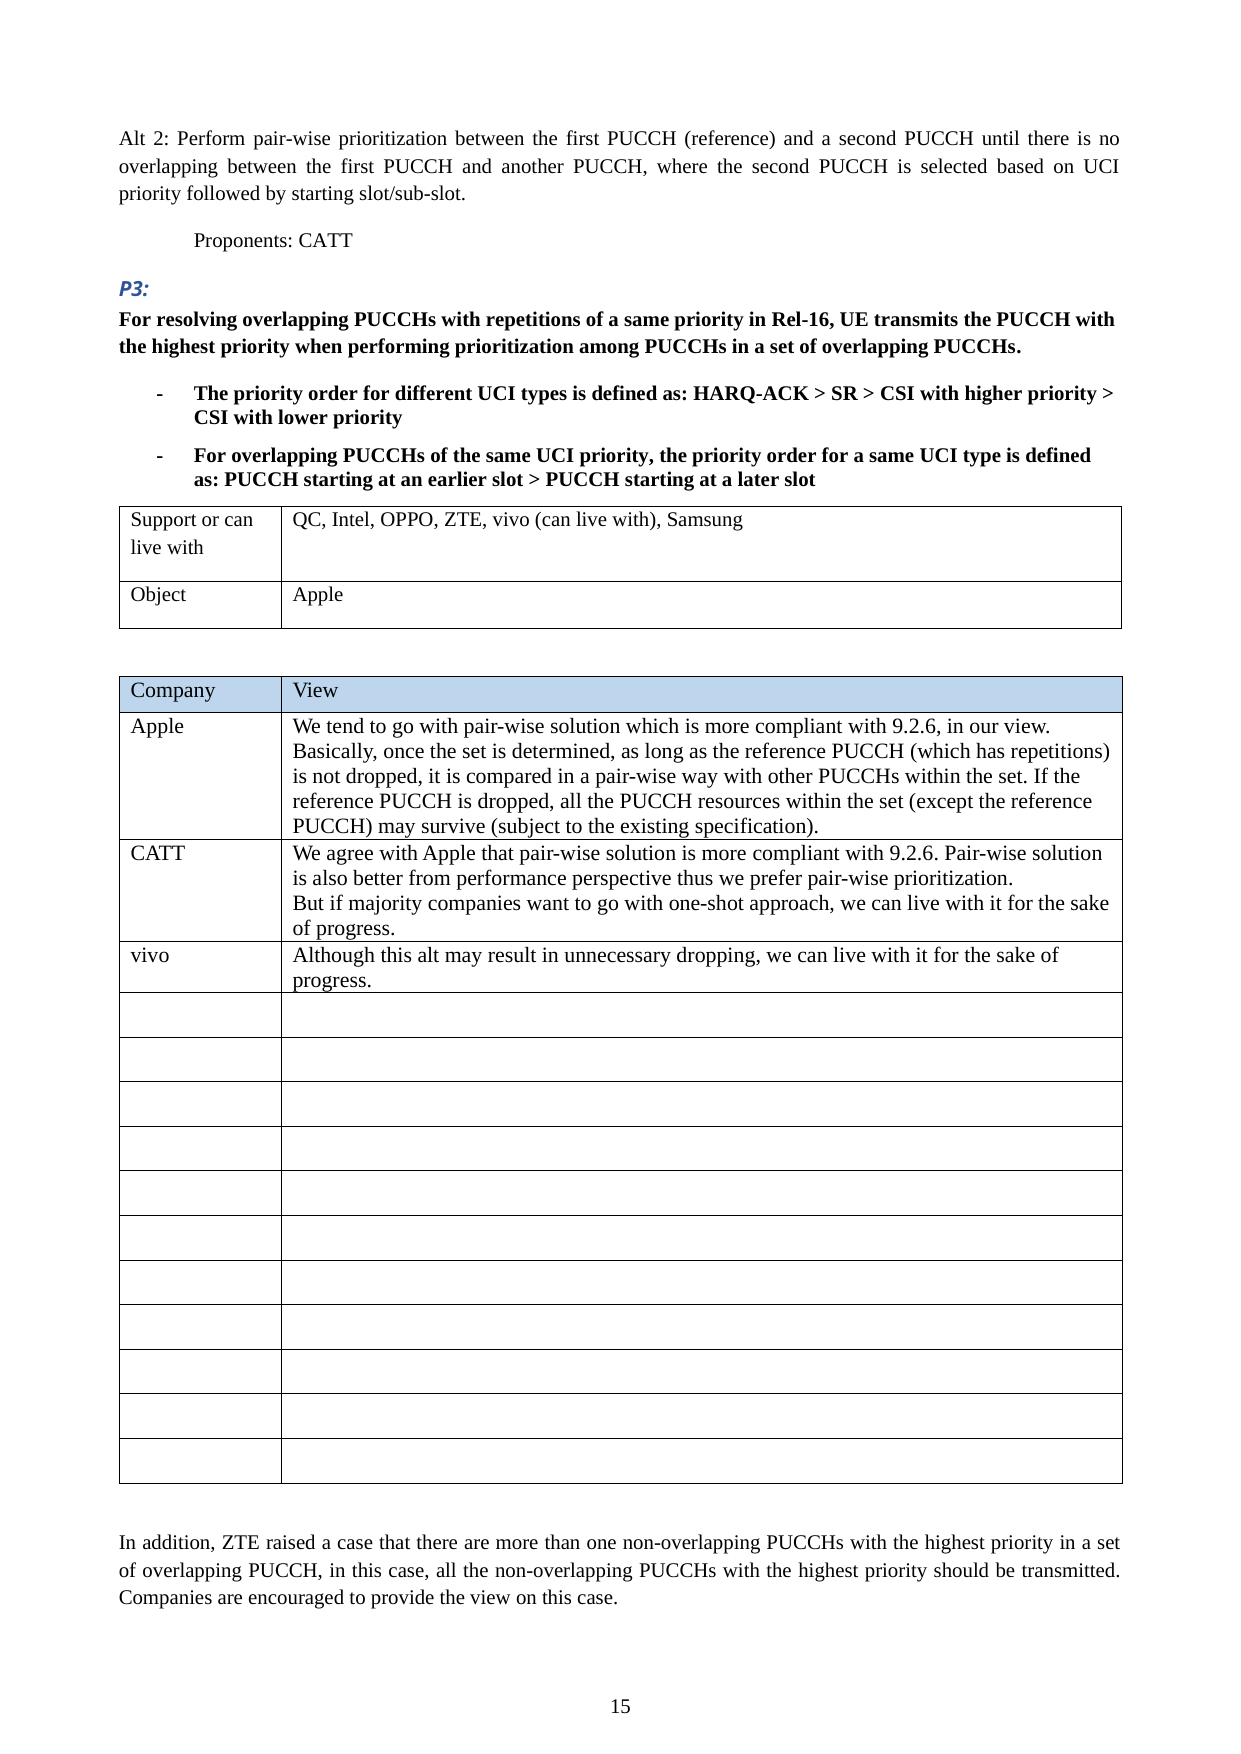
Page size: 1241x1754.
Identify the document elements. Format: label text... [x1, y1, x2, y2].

table_cell Object [120, 582, 281, 628]
table_cell Apple [282, 582, 1121, 628]
table_cell [282, 1350, 1122, 1393]
table_cell [120, 1394, 281, 1438]
table_cell [282, 993, 1122, 1037]
table_cell [120, 1171, 281, 1215]
table_cell [282, 1439, 1122, 1482]
table_cell [120, 1350, 281, 1393]
table_cell [282, 1082, 1122, 1126]
text Proponents: CATT [118, 228, 1122, 252]
table_cell [282, 1394, 1122, 1438]
table_cell [120, 1038, 281, 1081]
table_cell CATT [120, 840, 281, 941]
table_cell [282, 1216, 1122, 1259]
table_cell [282, 1305, 1122, 1349]
table_cell [282, 1171, 1122, 1215]
table_cell Apple [120, 713, 281, 839]
list For overlapping PUCCHs of the same UCI priority, the priority order for a same UCI type is defined as: PUCCH starting at an earlier slot > PUCCH starting at a later slot [156, 443, 1122, 491]
table_cell [120, 1305, 281, 1349]
table_cell We tend to go with pair-wise solution which is more compliant with 9.2.6, in our view. Basically, once the set is determined, as long as the reference PUCCH (which has repetitions) is not dropped, it is compared in a pair-wise way with other PUCCHs within the set. If the reference PUCCH is dropped, all the PUCCH resources within the set (except the reference PUCCH) may survive (subject to the existing specification). [282, 713, 1122, 839]
table_cell [120, 1082, 281, 1126]
list The priority order for different UCI types is defined as: HARQ-ACK > SR > CSI with higher priority > CSI with lower priority [156, 381, 1122, 429]
table_header QC, Intel, OPPO, ZTE, vivo (can live with), Samsung [282, 507, 1121, 581]
table_header View [282, 677, 1122, 712]
table_header Company [120, 677, 281, 712]
table_cell [120, 1261, 281, 1304]
table_cell [282, 1127, 1122, 1170]
table_cell Although this alt may result in unnecessary dropping, we can live with it for the sake of progress. [282, 942, 1122, 992]
text Alt 2: Perform pair-wise prioritization between the first PUCCH (reference) and a second PUCCH until there is no overlapping between the first PUCCH and another PUCCH, where the second PUCCH is selected based on UCI priority followed by starting slot/sub-slot. [118, 126, 1122, 205]
table_cell [120, 1216, 281, 1259]
table_cell We agree with Apple that pair-wise solution is more compliant with 9.2.6. Pair-wise solution is also better from performance perspective thus we prefer pair-wise prioritization. But if majority companies want to go with one-shot approach, we can live with it for the sake of progress. [282, 840, 1122, 941]
table_cell [120, 993, 281, 1037]
table_header Support or can live with [120, 507, 281, 581]
text In addition, ZTE raised a case that there are more than one non-overlapping PUCCHs with the highest priority in a set of overlapping PUCCH, in this case, all the non-overlapping PUCCHs with the highest priority should be transmitted. Companies are encouraged to provide the view on this case. [118, 1530, 1122, 1609]
table_cell [120, 1127, 281, 1170]
text For resolving overlapping PUCCHs with repetitions of a same priority in Rel-16, UE transmits the PUCCH with the highest priority when performing prioritization among PUCCHs in a set of overlapping PUCCHs. [118, 307, 1122, 358]
table_cell [282, 1261, 1122, 1304]
table_cell vivo [120, 942, 281, 992]
table_cell [282, 1038, 1122, 1081]
subtitle P3: [118, 274, 1122, 302]
table_cell [120, 1439, 281, 1482]
